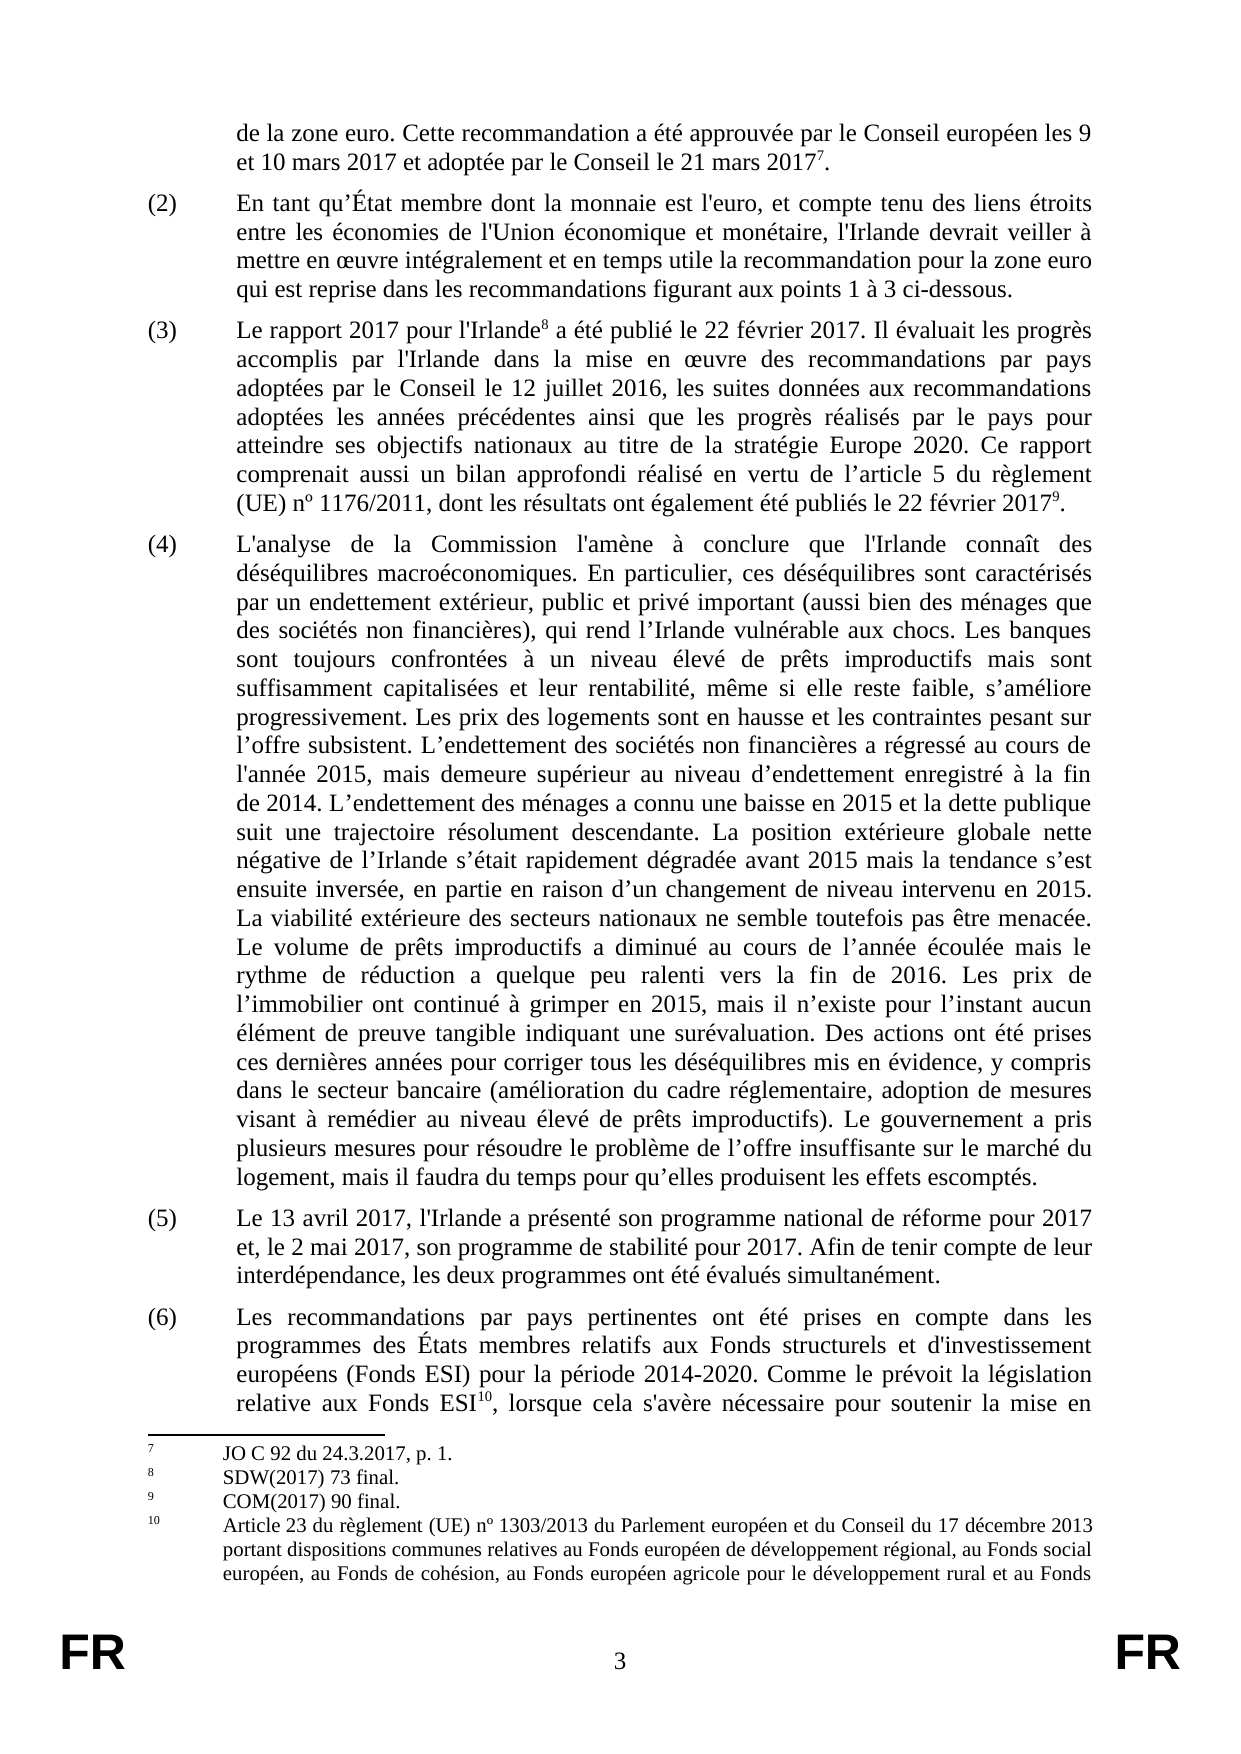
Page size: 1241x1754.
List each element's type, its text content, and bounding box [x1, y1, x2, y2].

text L'analyse de la Commission l'amène à conclure que l'Irlande connaît des déséquilibres macroéconomiques. En particulier, ces déséquilibres sont caractérisés par un endettement extérieur, public et privé important (aussi bien des ménages que des sociétés non financières), qui rend l’Irlande vulnérable aux chocs. Les banques sont toujours confrontées à un niveau élevé de prêts improductifs mais sont suffisamment capitalisées et leur rentabilité, même si elle reste faible, s’améliore progressivement. Les prix des logements sont en hausse et les contraintes pesant sur l’offre subsistent. L’endettement des sociétés non financières a régressé au cours de l'année 2015, mais demeure supérieur au niveau d’endettement enregistré à la fin de 2014. L’endettement des ménages a connu une baisse en 2015 et la dette publique suit une trajectoire résolument descendante. La position extérieure globale nette négative de l’Irlande s’était rapidement dégradée avant 2015 mais la tendance s’est ensuite inversée, en partie en raison d’un changement de niveau intervenu en 2015. La viabilité extérieure des secteurs nationaux ne semble toutefois pas être menacée. Le volume de prêts improductifs a diminué au cours de l’année écoulée mais le rythme de réduction a quelque peu ralenti vers la fin de 2016. Les prix de l’immobilier ont continué à grimper en 2015, mais il n’existe pour l’instant aucun élément de preuve tangible indiquant une surévaluation. Des actions ont été prises ces dernières années pour corriger tous les déséquilibres mis en évidence, y compris dans le secteur bancaire (amélioration du cadre réglementaire, adoption de mesures visant à remédier au niveau élevé de prêts improductifs). Le gouvernement a pris plusieurs mesures pour résoudre le problème de l’offre insuffisante sur le marché du logement, mais il faudra du temps pour qu’elles produisent les effets escomptés. [148, 529, 1093, 1191]
text Le rapport 2017 pour l'Irlande a été publié le 22 février 2017. Il évaluait les progrès accomplis par l'Irlande dans la mise en œuvre des recommandations par pays adoptées par le Conseil le 12 juillet 2016, les suites données aux recommandations adoptées les années précédentes ainsi que les progrès réalisés par le pays pour atteindre ses objectifs nationaux au titre de la stratégie Europe 2020. Ce rapport comprenait aussi un bilan approfondi réalisé en vertu de l’article 5 du règlement (UE) nº 1176/2011, dont les résultats ont également été publiés le 22 février 2017. [148, 316, 1093, 517]
list En tant qu’État membre dont la monnaie est l'euro, et compte tenu des liens étroits entre les économies de l'Union économique et monétaire, l'Irlande devrait veiller à mettre en œuvre intégralement et en temps utile la recommandation pour la zone euro qui est reprise dans les recommandations figurant aux points 1 à 3 ci-dessous. [148, 188, 1093, 303]
text Le 13 avril 2017, l'Irlande a présenté son programme national de réforme pour 2017 et, le 2 mai 2017, son programme de stabilité pour 2017. Afin de tenir compte de leur interdépendance, les deux programmes ont été évalués simultanément. [148, 1203, 1093, 1289]
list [148, 118, 1093, 176]
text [148, 1302, 1093, 1417]
